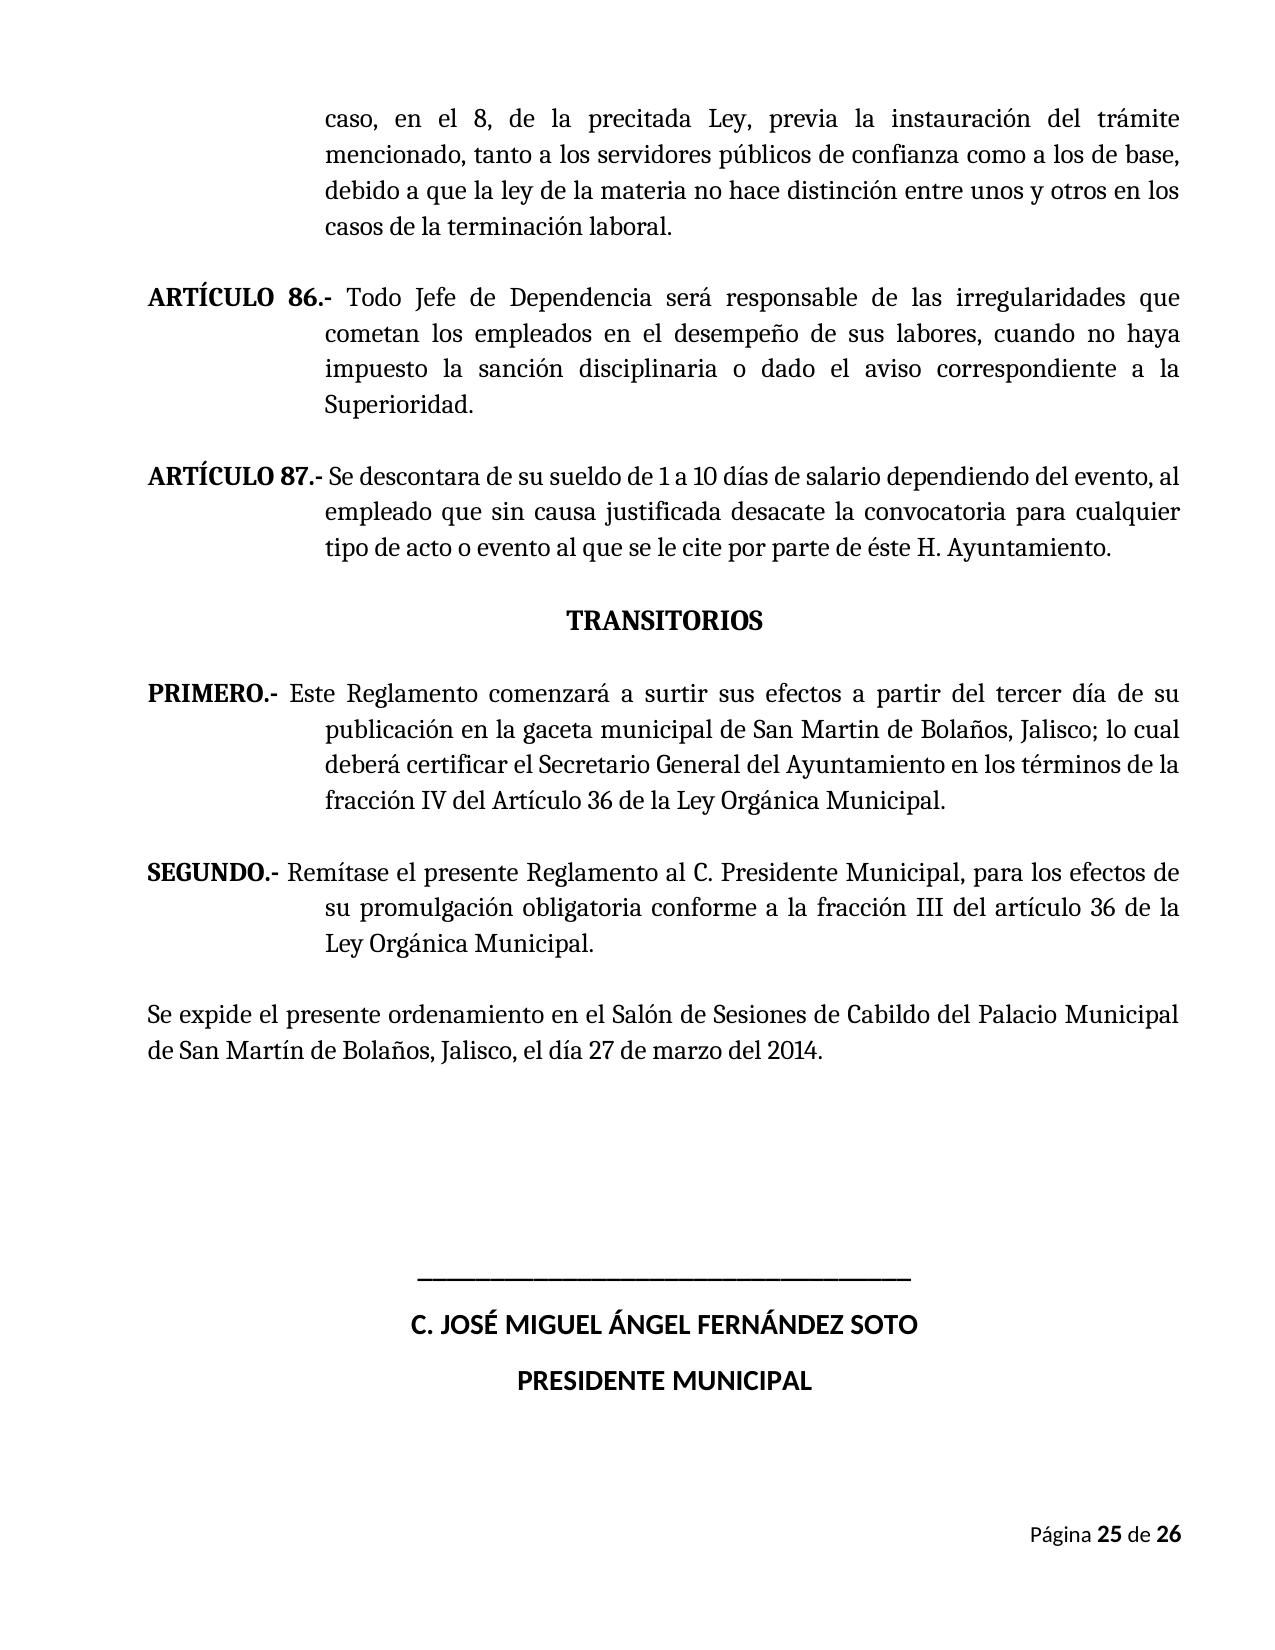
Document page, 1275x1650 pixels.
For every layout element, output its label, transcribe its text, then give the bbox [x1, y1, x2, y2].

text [148, 103, 1181, 242]
text PRESIDENTE MUNICIPAL [148, 1362, 1181, 1398]
text Se expide el presente ordenamiento en el Salón de Sesiones de Cabildo del Palacio Municipal de San Martín de Bolaños, Jalisco, el día 27 de marzo del 2014. [148, 999, 1181, 1066]
text C. JOSÉ MIGUEL ÁNGEL FERNÁNDEZ SOTO [148, 1306, 1181, 1342]
text TRANSITORIOS [148, 604, 1181, 637]
text PRIMERO.- Este Reglamento comenzará a surtir sus efectos a partir del tercer día de su publicación en la gaceta municipal de San Martin de Bolaños, Jalisco; lo cual deberá certificar el Secretario General del Ayuntamiento en los términos de la fracción IV del Artículo 36 de la Ley Orgánica Municipal. [148, 678, 1181, 816]
text __________________________________ [148, 1249, 1181, 1285]
text SEGUNDO.- Remítase el presente Reglamento al C. Presidente Municipal, para los efectos de su promulgación obligatoria conforme a la fracción III del artículo 36 de la Ley Orgánica Municipal. [148, 857, 1181, 959]
text ARTÍCULO 87.- Se descontara de su sueldo de 1 a 10 días de salario dependiendo del evento, al empleado que sin causa justificada desacate la convocatoria para cualquier tipo de acto o evento al que se le cite por parte de éste H. Ayuntamiento. [148, 461, 1181, 563]
text ARTÍCULO 86.- Todo Jefe de Dependencia será responsable de las irregularidades que cometan los empleados en el desempeño de sus labores, cuando no haya impuesto la sanción disciplinaria o dado el aviso correspondiente a la Superioridad. [148, 282, 1181, 420]
